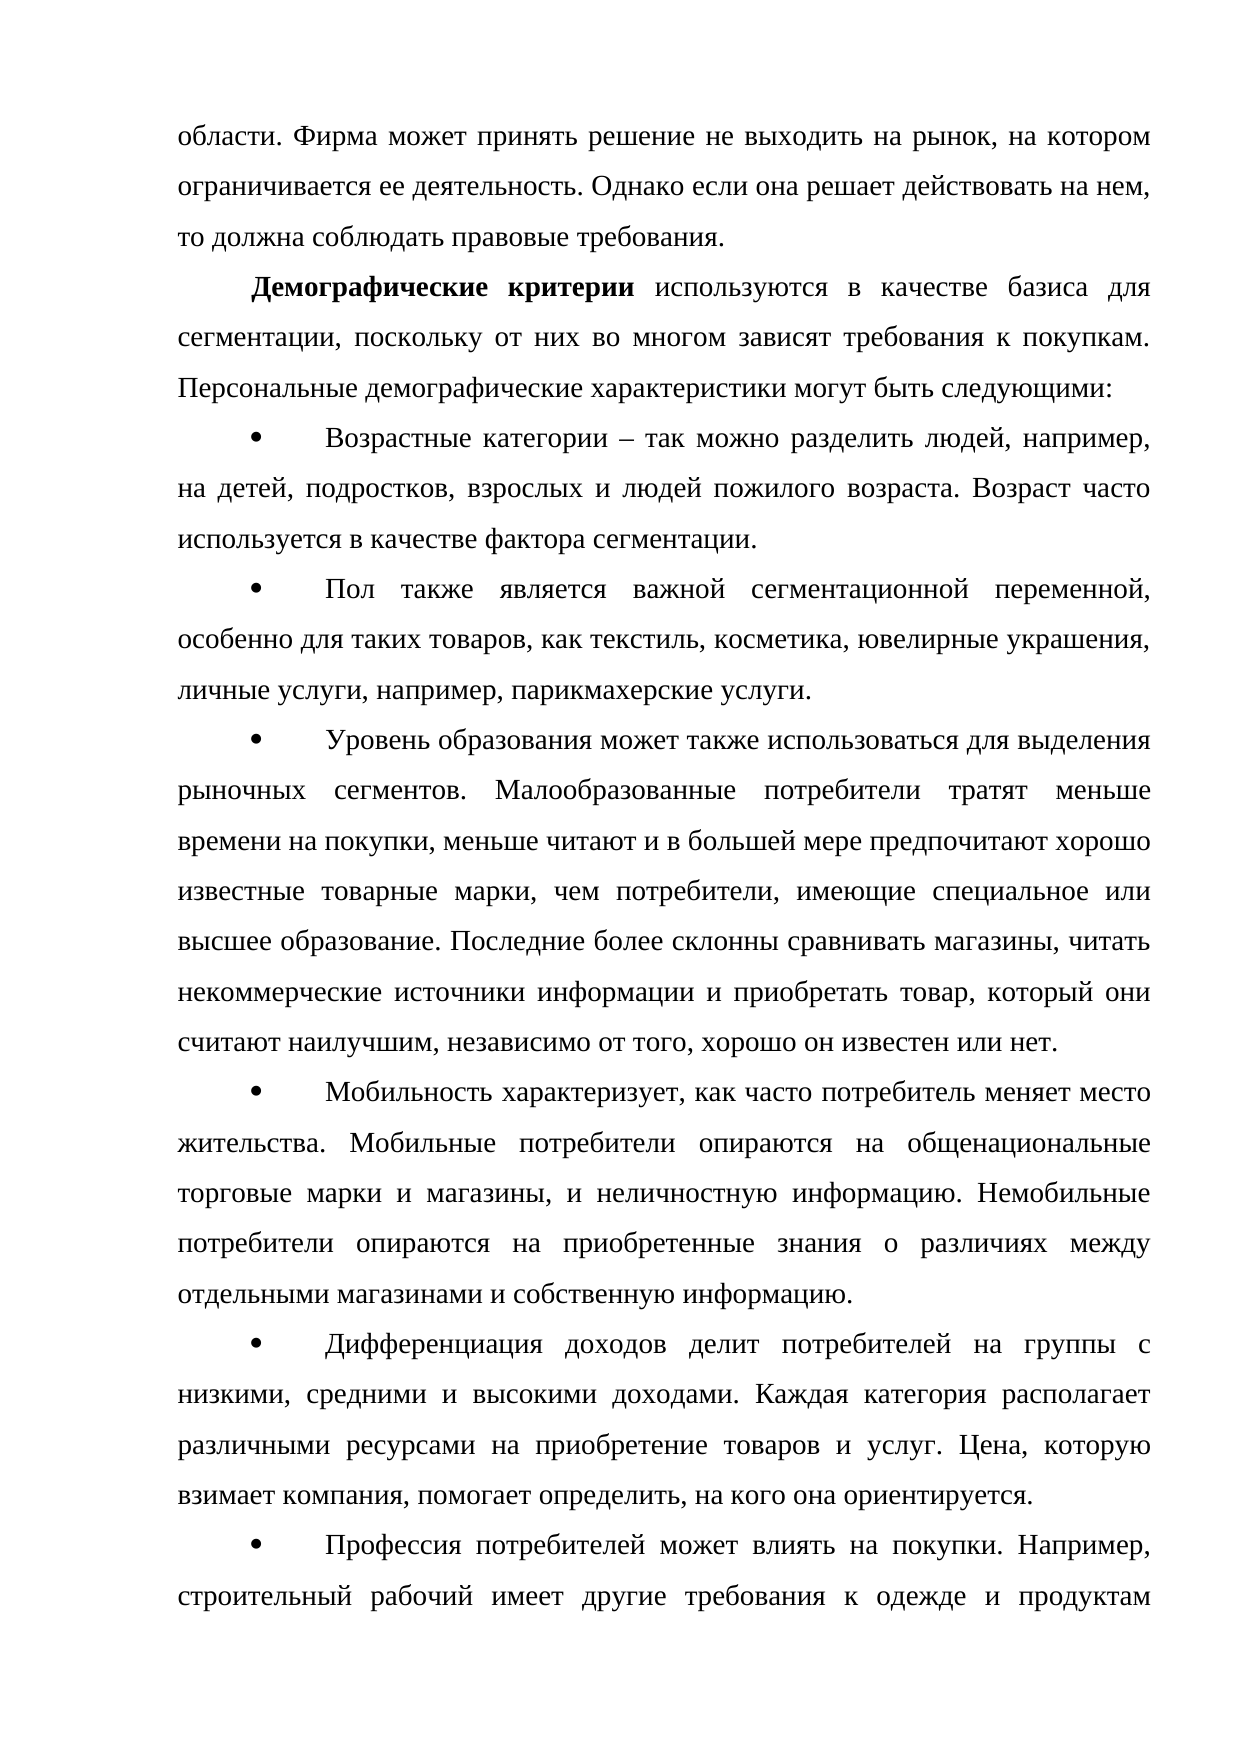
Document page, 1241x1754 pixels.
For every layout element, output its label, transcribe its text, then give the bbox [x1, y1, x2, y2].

list Дифференциация доходов делит потребителей на группы с низкими, средними и высокими доходами. Каждая категория располагает различными ресурсами на приобретение товаров и услуг. Цена, которую взимает компания, помогает определить, на кого она ориентируется. [177, 1326, 1152, 1511]
list Возрастные категории – так можно разделить людей, например, на детей, подростков, взрослых и людей пожилого возраста. Возраст часто используется в качестве фактора сегментации. [177, 420, 1152, 554]
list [177, 118, 1152, 252]
list Уровень образования может также использоваться для выделения рыночных сегментов. Малообразованные потребители тратят меньше времени на покупки, меньше читают и в большей мере предпочитают хорошо известные товарные марки, чем потребители, имеющие специальное или высшее образование. Последние более склонны сравнивать магазины, читать некоммерческие источники информации и приобретать товар, который они считают наилучшим, независимо от того, хорошо он известен или нет. [177, 722, 1152, 1058]
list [177, 1527, 1152, 1611]
list Мобильность характеризует, как часто потребитель меняет место жительства. Мобильные потребители опираются на общенациональные торговые марки и магазины, и неличностную информацию. Немобильные потребители опираются на приобретенные знания о различиях между отдельными магазинами и собственную информацию. [177, 1074, 1152, 1309]
list Пол также является важной сегментационной переменной, особенно для таких товаров, как текстиль, косметика, ювелирные украшения, личные услуги, например, парикмахерские услуги. [177, 571, 1152, 705]
list Демографические критерии используются в качестве базиса для сегментации, поскольку от них во многом зависят требования к покупкам. Персональные демографические характеристики могут быть следующими: [177, 269, 1152, 403]
